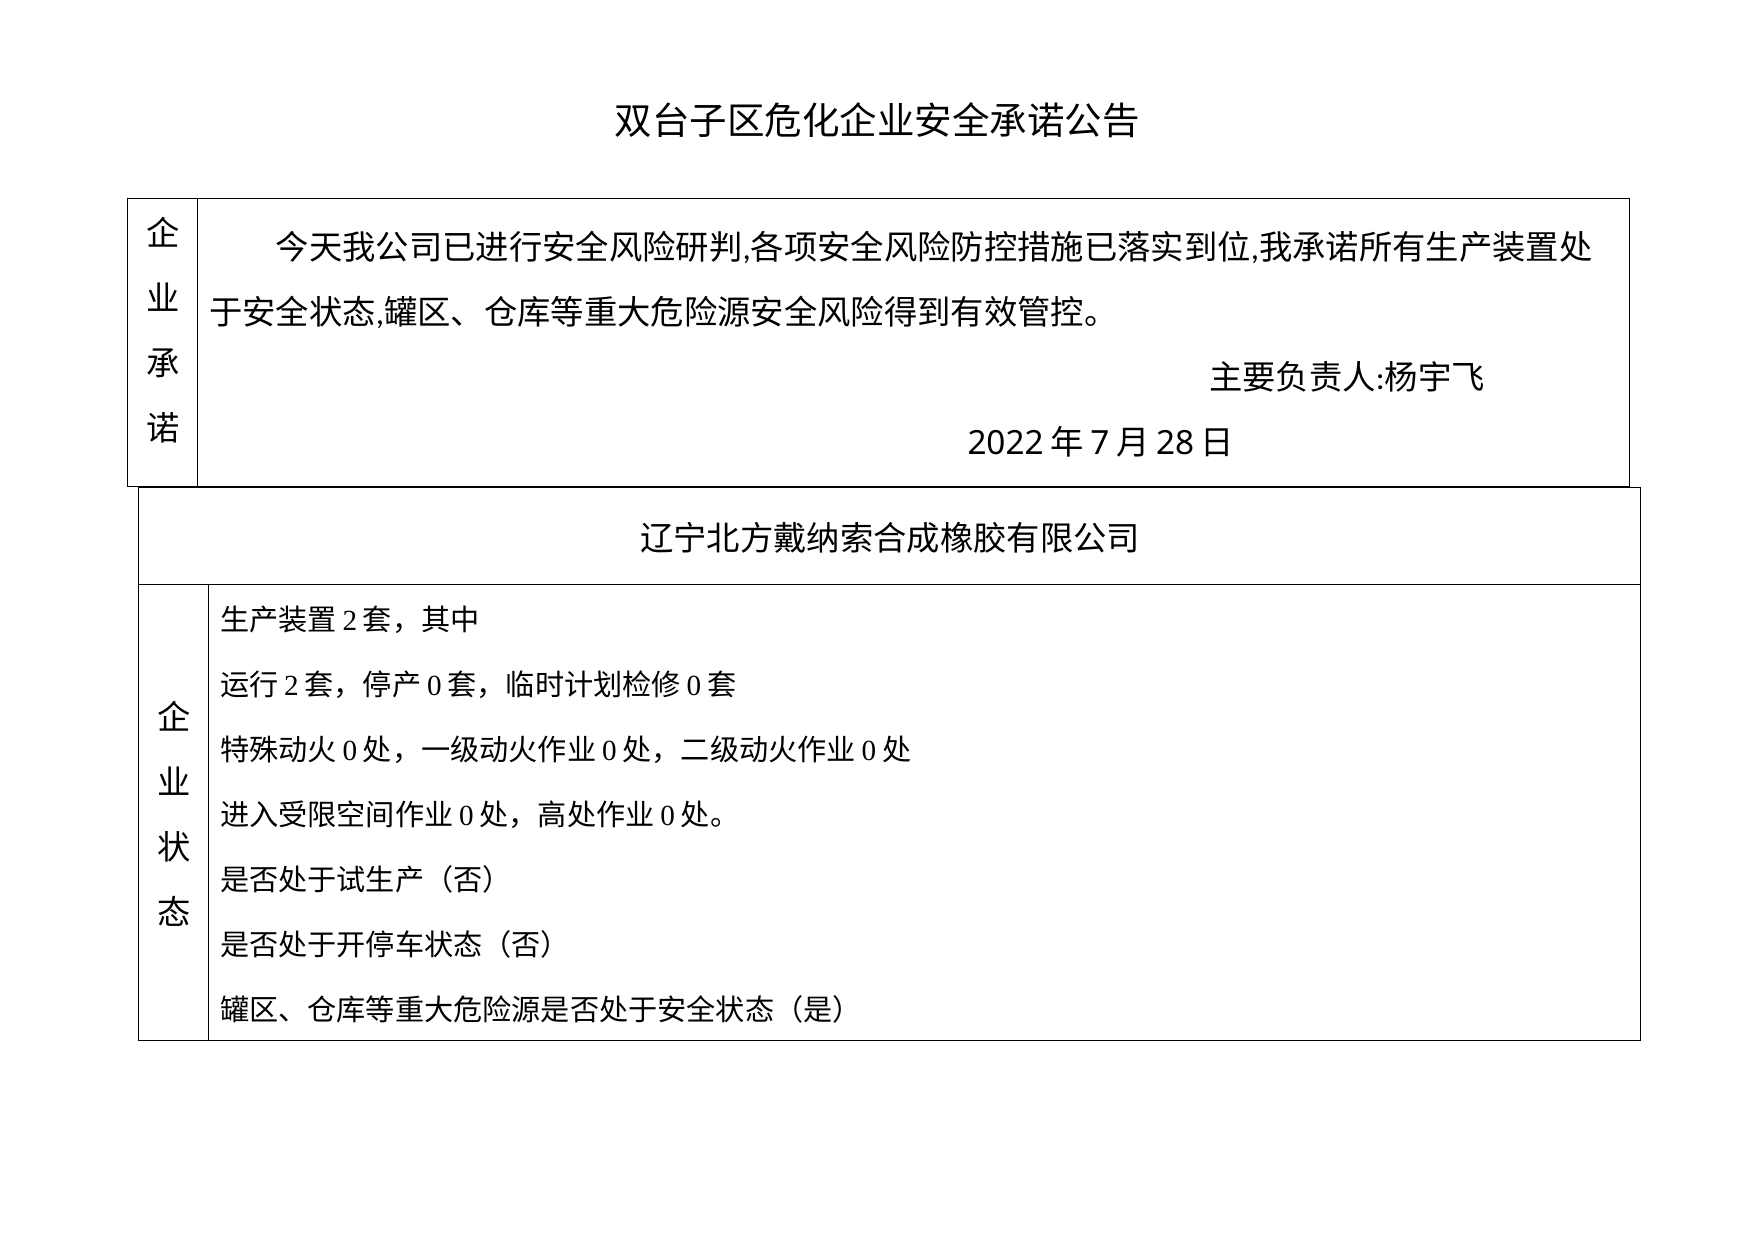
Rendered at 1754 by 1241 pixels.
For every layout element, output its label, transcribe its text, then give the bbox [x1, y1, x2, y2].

table_cell 企业状态 [139, 585, 208, 1040]
table_cell 生产装置2套，其中 运行2套，停产0套，临时计划检修0套 特殊动火0处，一级动火作业0处，二级动火作业0处 进入受限空间作业0处，高处作业0处。 是否处于试生产（否） 是否处于开停车状态（否） 罐区、仓库等重大危险源是否处于安全状态（是） [209, 585, 1640, 1040]
table_header 辽宁北方戴纳索合成橡胶有限公司 [139, 488, 1640, 584]
table_cell 企业承诺 [128, 199, 197, 486]
table_cell 今天我公司已进行安全风险研判,各项安全风险防控措施已落实到位,我承诺所有生产装置处于安全状态,罐区、仓库等重大危险源安全风险得到有效管控。 主要负责人:杨宇飞 2022年7月28日 [198, 199, 1629, 486]
